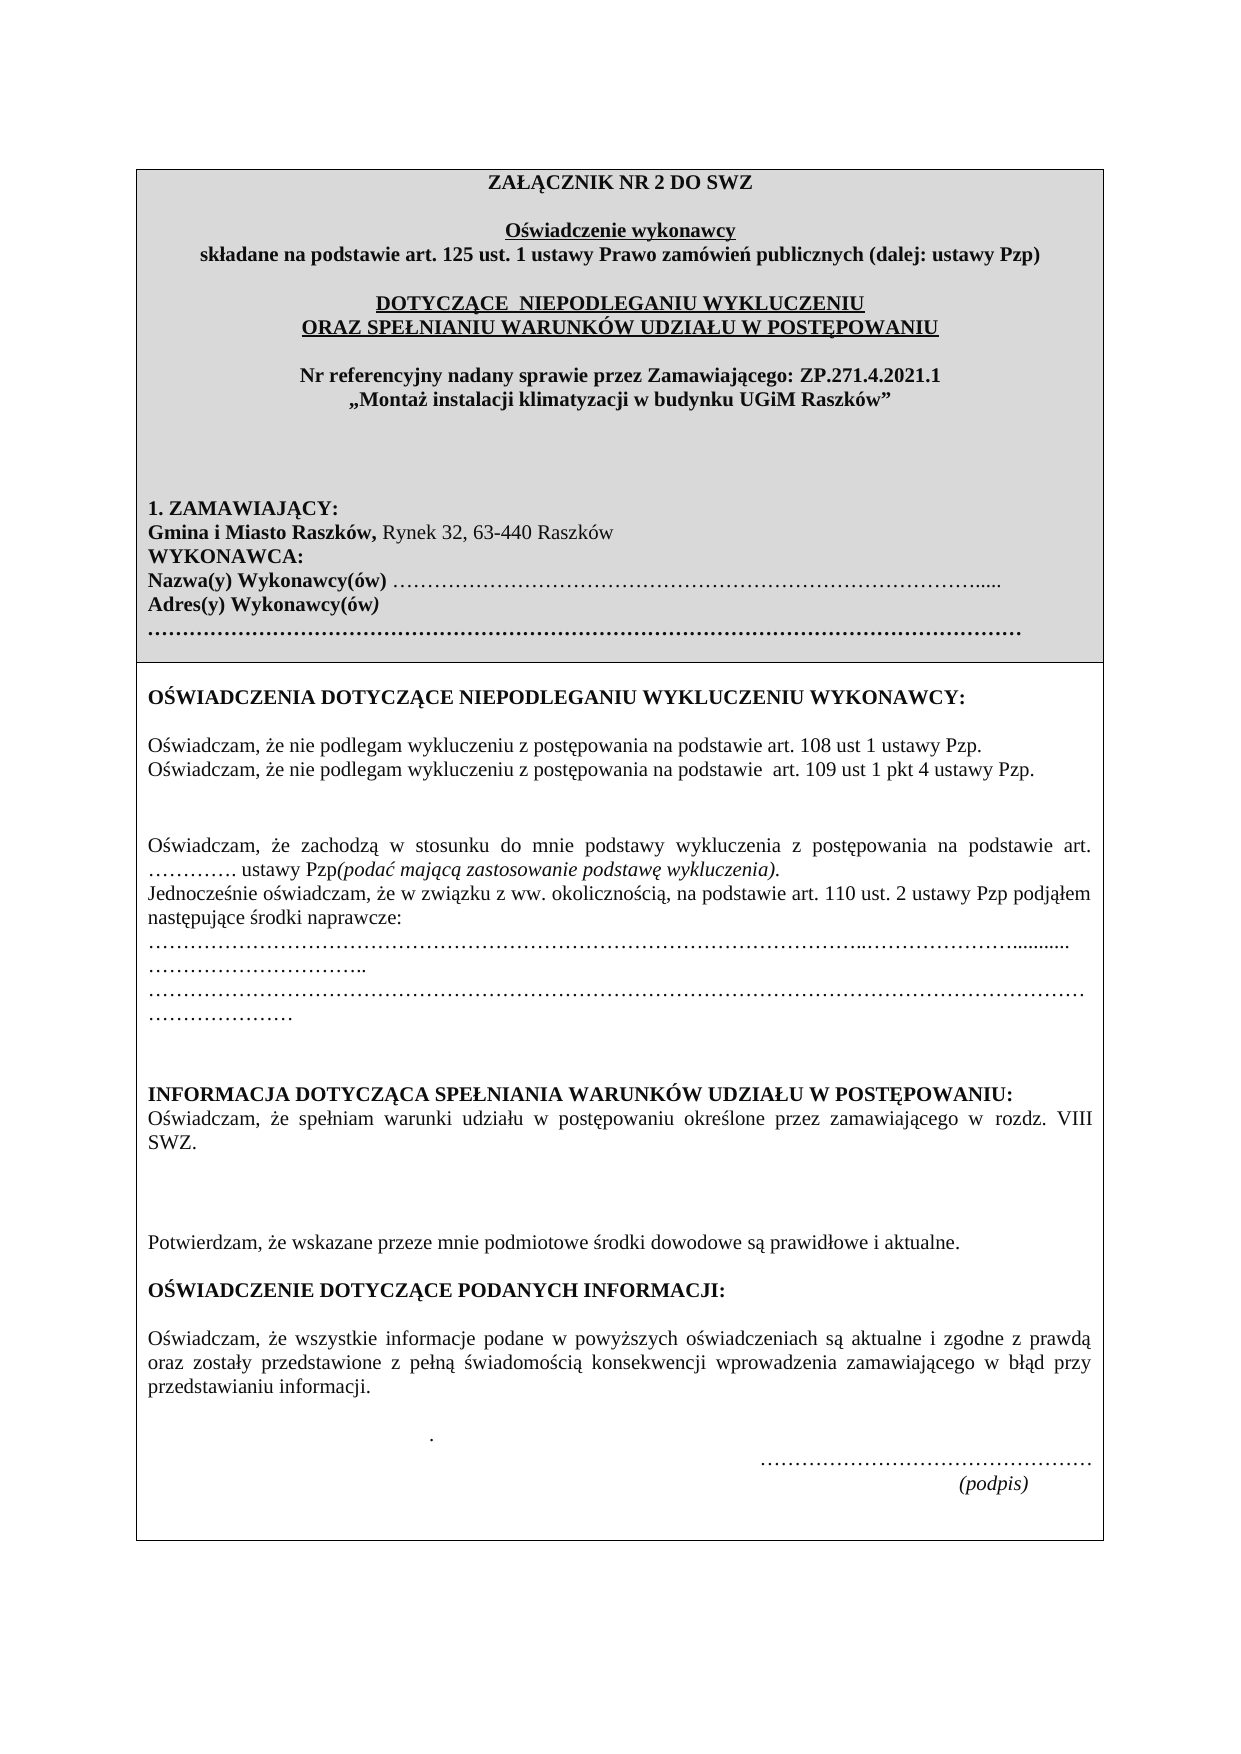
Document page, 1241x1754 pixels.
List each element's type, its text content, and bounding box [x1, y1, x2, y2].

table_header ZAŁĄCZNIK NR 2 DO SWZ Oświadczenie wykonawcy składane na podstawie art. 125 ust. 1 ustawy Prawo zamówień publicznych (dalej: ustawy Pzp) DOTYCZĄCE NIEPODLEGANIU WYKLUCZENIU ORAZ SPEŁNIANIU WARUNKÓW UDZIAŁU W POSTĘPOWANIU Nr referencyjny nadany sprawie przez Zamawiającego: ZP.271.4.2021.1 „Montaż instalacji klimatyzacji w budynku UGiM Raszków” 1. ZAMAWIAJĄCY: Gmina i Miasto Raszków, Rynek 32, 63-440 Raszków WYKONAWCA: Nazwa(y) Wykonawcy(ów) …………………………………………………………………………..... Adres(y) Wykonawcy(ów) ……………………………………………………………………………………………………………… [137, 170, 1103, 662]
table_cell OŚWIADCZENIA DOTYCZĄCE NIEPODLEGANIU WYKLUCZENIU WYKONAWCY: Oświadczam, że nie podlegam wykluczeniu z postępowania na podstawie art. 108 ust 1 ustawy Pzp. Oświadczam, że nie podlegam wykluczeniu z postępowania na podstawie art. 109 ust 1 pkt 4 ustawy Pzp. Oświadczam, że zachodzą w stosunku do mnie podstawy wykluczenia z postępowania na podstawie art. …………. ustawy Pzp(podać mającą zastosowanie podstawę wykluczenia). Jednocześnie oświadczam, że w związku z ww. okolicznością, na podstawie art. 110 ust. 2 ustawy Pzp podjąłem następujące środki naprawcze: …………………………………………………………………………………………..…………………...........…………………………..………………………………………………………………………………………………………………………………………… INFORMACJA DOTYCZĄCA SPEŁNIANIA WARUNKÓW UDZIAŁU W POSTĘPOWANIU: Oświadczam, że spełniam warunki udziału w postępowaniu określone przez zamawiającego w rozdz. VIII SWZ. Potwierdzam, że wskazane przeze mnie podmiotowe środki dowodowe są prawidłowe i aktualne. OŚWIADCZENIE DOTYCZĄCE PODANYCH INFORMACJI: Oświadczam, że wszystkie informacje podane w powyższych oświadczeniach są aktualne i zgodne z prawdą oraz zostały przedstawione z pełną świadomością konsekwencji wprowadzenia zamawiającego w błąd przy przedstawianiu informacji. . ………………………………………… (podpis) [137, 663, 1103, 1540]
